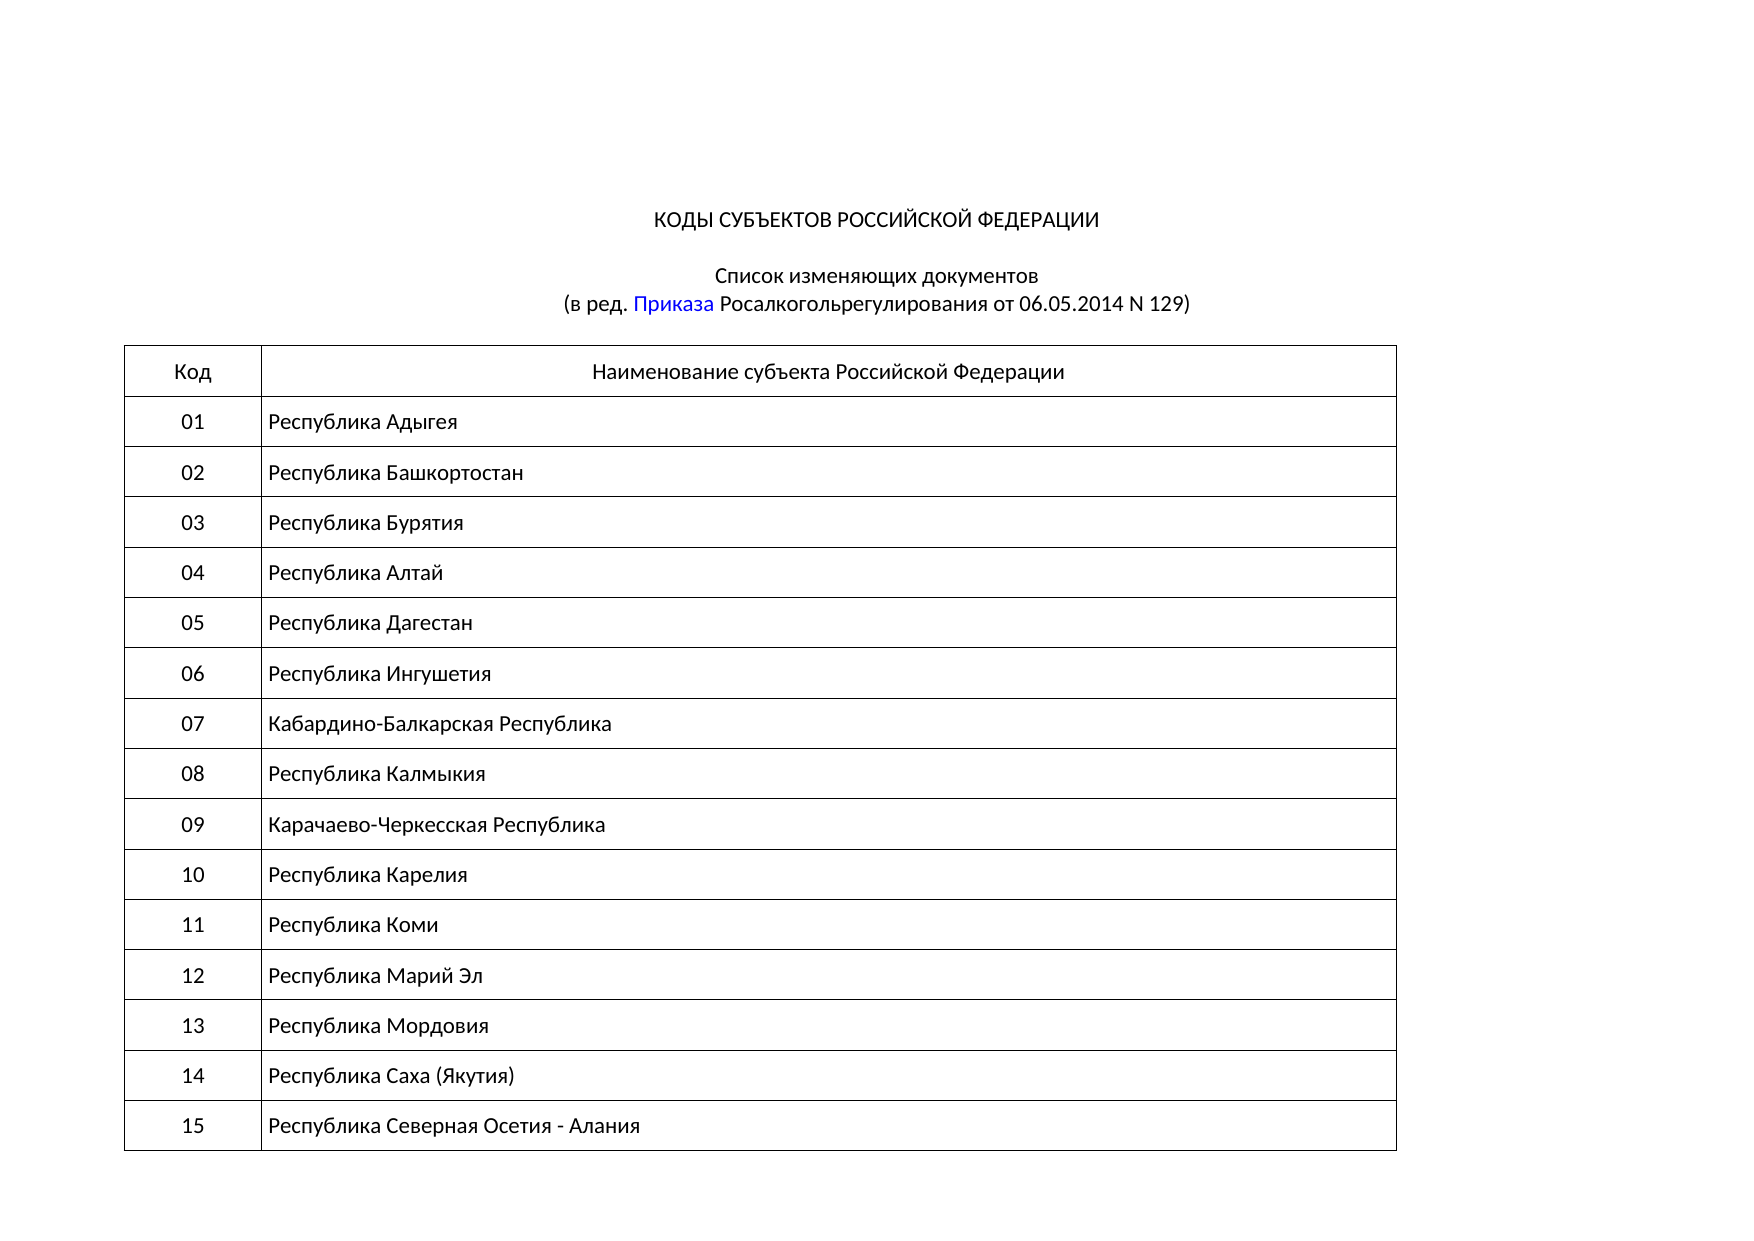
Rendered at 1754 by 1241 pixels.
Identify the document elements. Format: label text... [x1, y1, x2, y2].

table_cell 03 [125, 497, 261, 547]
table_cell Республика Карелия [262, 850, 1396, 899]
table_cell 14 [125, 1051, 261, 1100]
table_cell 15 [125, 1101, 261, 1150]
table_cell 09 [125, 799, 261, 848]
table_cell Карачаево-Черкесская Республика [262, 799, 1396, 848]
table_cell 08 [125, 749, 261, 798]
table_cell 11 [125, 900, 261, 949]
table_cell 07 [125, 699, 261, 748]
table_cell Республика Коми [262, 900, 1396, 949]
text (в ред. Приказа Росалкогольрегулирования от 06.05.2014 N 129) [118, 289, 1636, 317]
table_cell 10 [125, 850, 261, 899]
table_cell Республика Северная Осетия - Алания [262, 1101, 1396, 1150]
table_cell 06 [125, 648, 261, 697]
table_cell Республика Ингушетия [262, 648, 1396, 697]
table_cell Республика Калмыкия [262, 749, 1396, 798]
table_cell Республика Мордовия [262, 1000, 1396, 1050]
table_cell Кабардино-Балкарская Республика [262, 699, 1396, 748]
table_cell 05 [125, 598, 261, 647]
table_cell 04 [125, 548, 261, 597]
table_cell Республика Саха (Якутия) [262, 1051, 1396, 1100]
text Список изменяющих документов [118, 261, 1636, 289]
table_cell 01 [125, 397, 261, 446]
table_cell Республика Алтай [262, 548, 1396, 597]
table_header Наименование субъекта Российской Федерации [262, 346, 1396, 396]
table_cell 02 [125, 447, 261, 496]
table_cell Республика Марий Эл [262, 950, 1396, 999]
table_cell Республика Башкортостан [262, 447, 1396, 496]
text КОДЫ СУБЪЕКТОВ РОССИЙСКОЙ ФЕДЕРАЦИИ [118, 205, 1636, 233]
table_cell 12 [125, 950, 261, 999]
table_cell Республика Дагестан [262, 598, 1396, 647]
table_cell 13 [125, 1000, 261, 1050]
table_header Код [125, 346, 261, 396]
table_cell Республика Адыгея [262, 397, 1396, 446]
table_cell Республика Бурятия [262, 497, 1396, 547]
